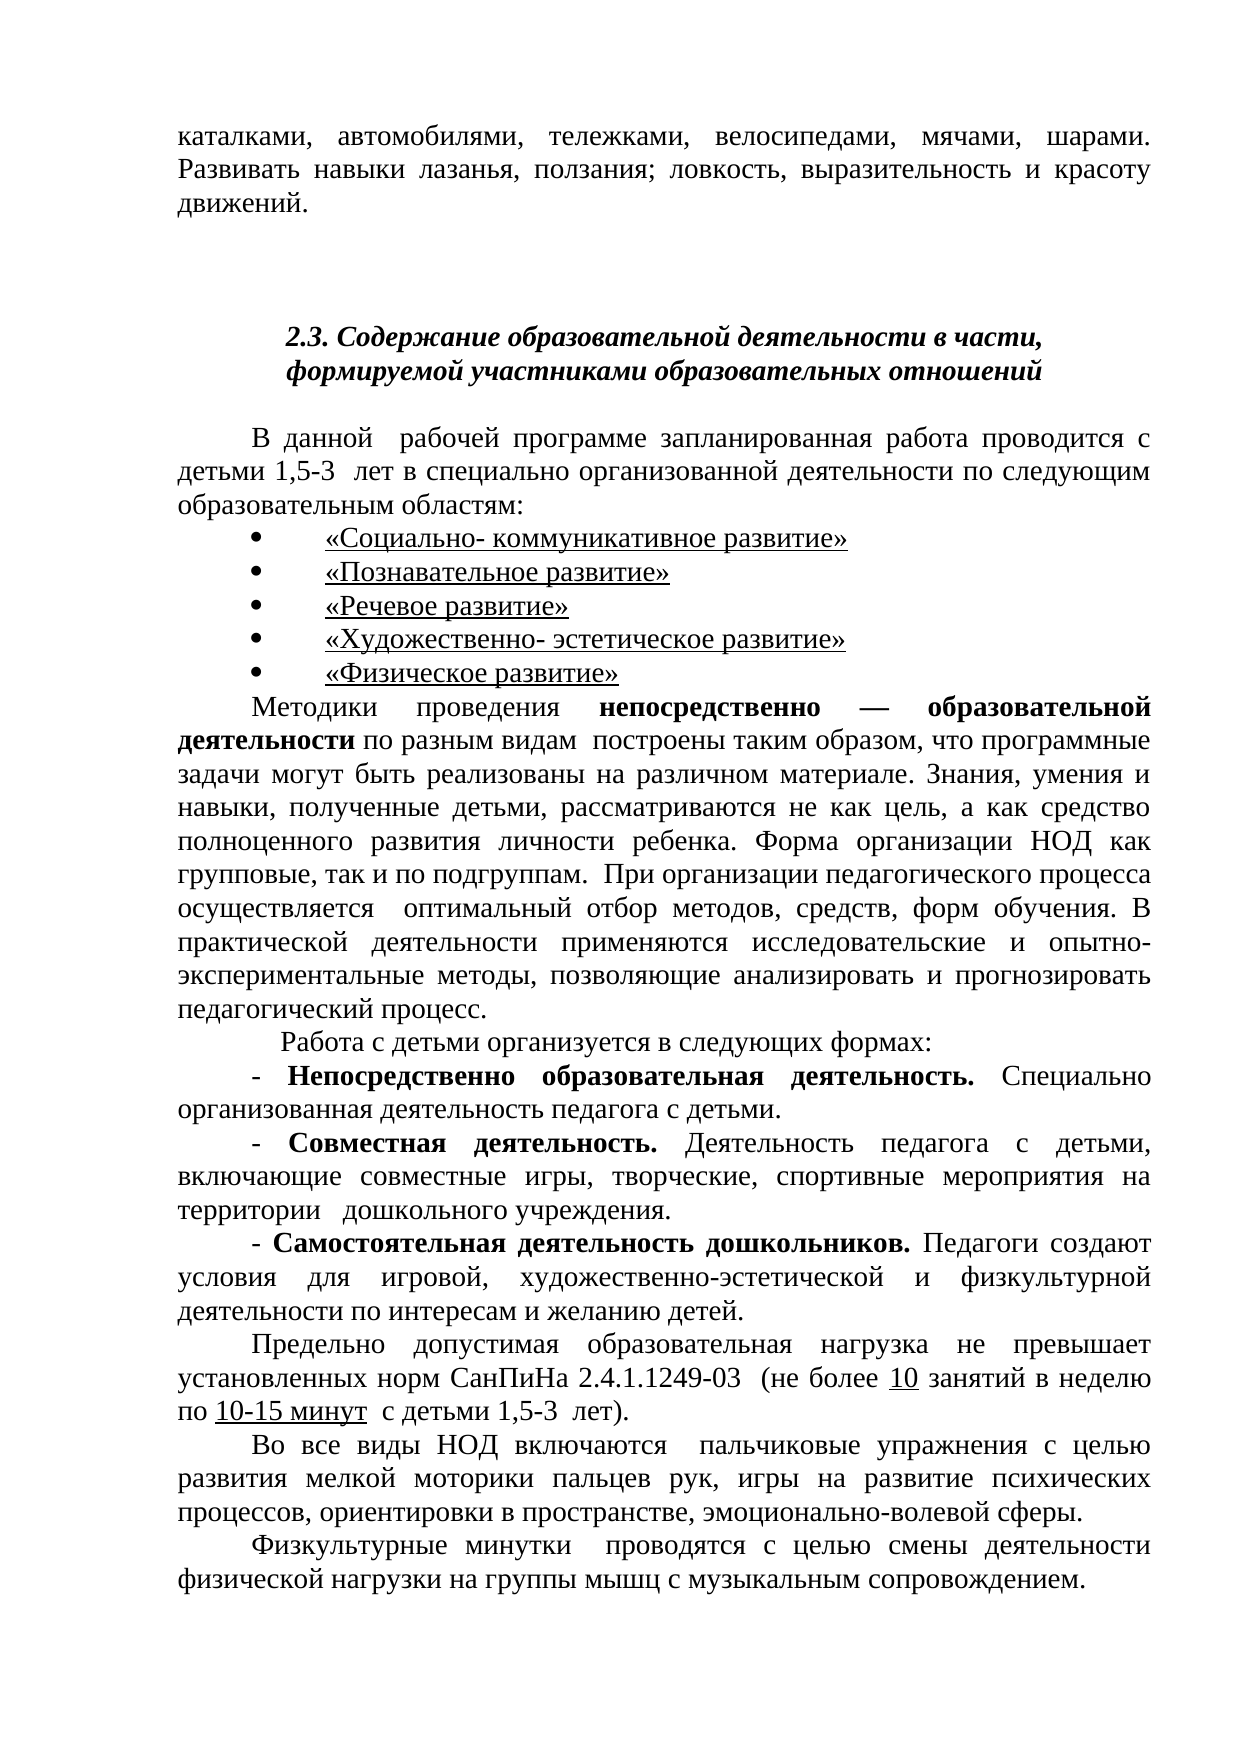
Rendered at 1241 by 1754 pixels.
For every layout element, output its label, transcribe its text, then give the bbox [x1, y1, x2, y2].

text Предельно допустимая образовательная нагрузка не превышает установленных норм СанПиНа 2.4.1.1249-03 (не более 10 занятий в неделю по 10-15 минут с детьми 1,5-3 лет). [177, 1326, 1152, 1427]
text - Совместная деятельность. Деятельность педагога с детьми, включающие совместные игры, творческие, спортивные мероприятия на территории дошкольного учреждения. [177, 1125, 1152, 1226]
text - Самостоятельная деятельность дошкольников. Педагоги создают условия для игровой, художественно-эстетической и физкультурной деятельности по интересам и желанию детей. [177, 1226, 1152, 1326]
list «Познавательное развитие» [177, 554, 1152, 588]
text Во все виды НОД включаются пальчиковые упражнения с целью развития мелкой моторики пальцев рук, игры на развитие психических процессов, ориентировки в пространстве, эмоционально-волевой сферы. [177, 1427, 1152, 1527]
text - Непосредственно образовательная деятельность. Специально организованная деятельность педагога с детьми. [177, 1058, 1152, 1125]
list «Художественно- эстетическое развитие» [177, 622, 1152, 655]
list «Социально- коммуникативное развитие» [177, 521, 1152, 554]
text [177, 118, 1152, 219]
text формируемой участниками образовательных отношений [177, 353, 1152, 386]
text Работа с детьми организуется в следующих формах: [177, 1024, 1152, 1058]
list «Физическое развитие» [177, 655, 1152, 689]
text Физкультурные минутки проводятся с целью смены деятельности физической нагрузки на группы мышц с музыкальным сопровождением. [177, 1527, 1152, 1594]
text В данной рабочей программе запланированная работа проводится с детьми 1,5-3 лет в специально организованной деятельности по следующим образовательным областям: [177, 420, 1152, 521]
text 2.3. Содержание образовательной деятельности в части, [177, 319, 1152, 353]
list «Речевое развитие» [177, 588, 1152, 622]
text Методики проведения непосредственно — образовательной деятельности по разным видам построены таким образом, что программные задачи могут быть реализованы на различном материале. Знания, умения и навыки, полученные детьми, рассматриваются не как цель, а как средство полноценного развития личности ребенка. Форма организации НОД как групповые, так и по подгруппам. При организации педагогического процесса осуществляется оптимальный отбор методов, средств, форм обучения. В практической деятельности применяются исследовательские и опытно-экспериментальные методы, позволяющие анализировать и прогнозировать педагогический процесс. [177, 689, 1152, 1024]
